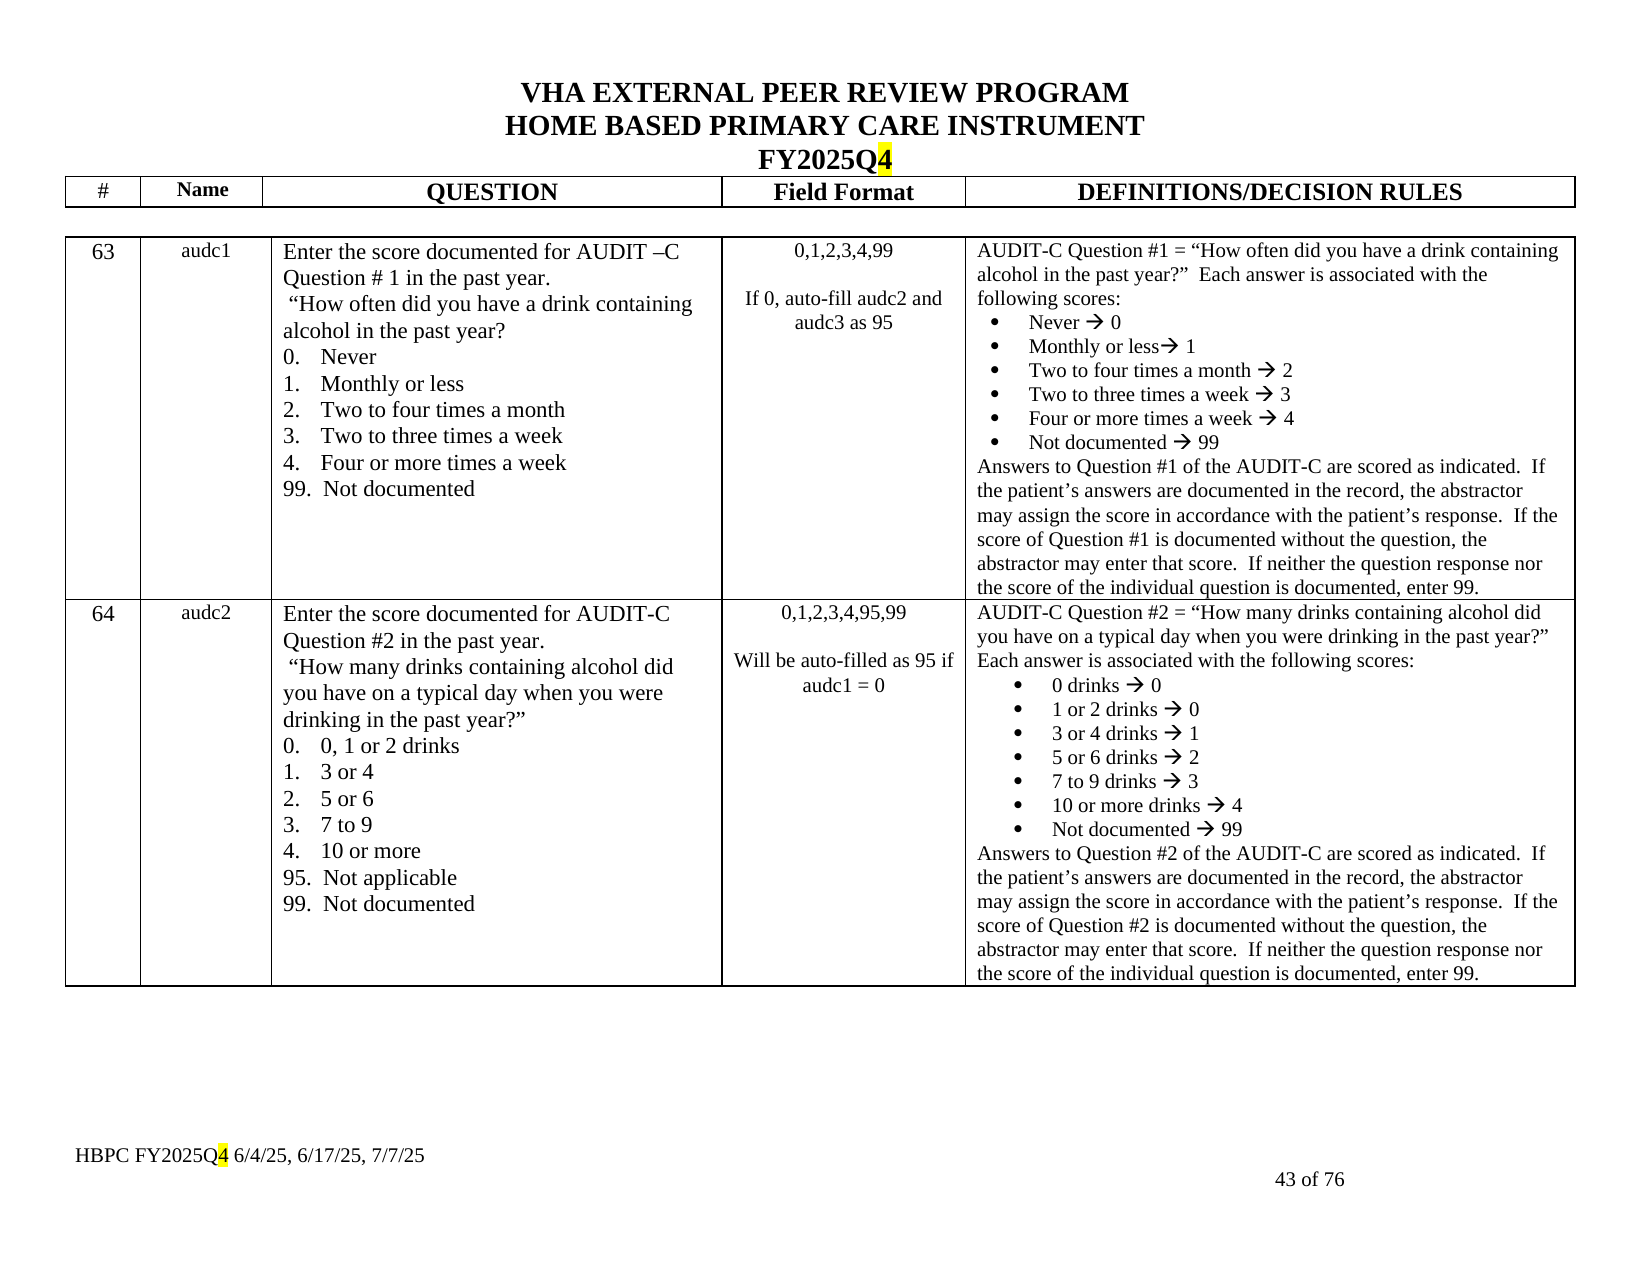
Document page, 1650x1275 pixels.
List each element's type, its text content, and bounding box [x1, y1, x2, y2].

table_cell AUDIT-C Question #1 = “How often did you have a drink containing alcohol in the past year?” Each answer is associated with the following scores: Never 0 Monthly or less 1 Two to four times a month 2 Two to three times a week 3 Four or more times a week 4 Not documented 99 Answers to Question #1 of the AUDIT-C are scored as indicated. If the patient’s answers are documented in the record, the abstractor may assign the score in accordance with the patient’s response. If the score of Question #1 is documented without the question, the abstractor may enter that score. If neither the question response nor the score of the individual question is documented, enter 99. [966, 238, 1574, 599]
table_cell Enter the score documented for AUDIT –C Question # 1 in the past year. “How often did you have a drink containing alcohol in the past year? Never Monthly or less Two to four times a month Two to three times a week Four or more times a week 99. Not documented [272, 238, 721, 599]
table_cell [723, 600, 965, 985]
table_cell 64 [66, 600, 140, 985]
table_cell audc2 [141, 600, 271, 985]
table_cell audc1 [141, 238, 271, 599]
table_cell Enter the score documented for AUDIT-C Question #2 in the past year. “How many drinks containing alcohol did you have on a typical day when you were drinking in the past year?” 0, 1 or 2 drinks 3 or 4 5 or 6 7 to 9 10 or more 95. Not applicable 99. Not documented [272, 600, 721, 985]
table_cell 0,1,2,3,4,99 If 0, auto-fill audc2 and audc3 as 95 [723, 238, 965, 599]
table_cell 63 [66, 238, 140, 599]
table_cell AUDIT-C Question #2 = “How many drinks containing alcohol did you have on a typical day when you were drinking in the past year?” Each answer is associated with the following scores: 0 drinks 0 1 or 2 drinks 0 3 or 4 drinks 1 5 or 6 drinks 2 7 to 9 drinks 3 10 or more drinks 4 Not documented 99 Answers to Question #2 of the AUDIT-C are scored as indicated. If the patient’s answers are documented in the record, the abstractor may assign the score in accordance with the patient’s response. If the score of Question #2 is documented without the question, the abstractor may enter that score. If neither the question response nor the score of the individual question is documented, enter 99. [966, 600, 1574, 985]
